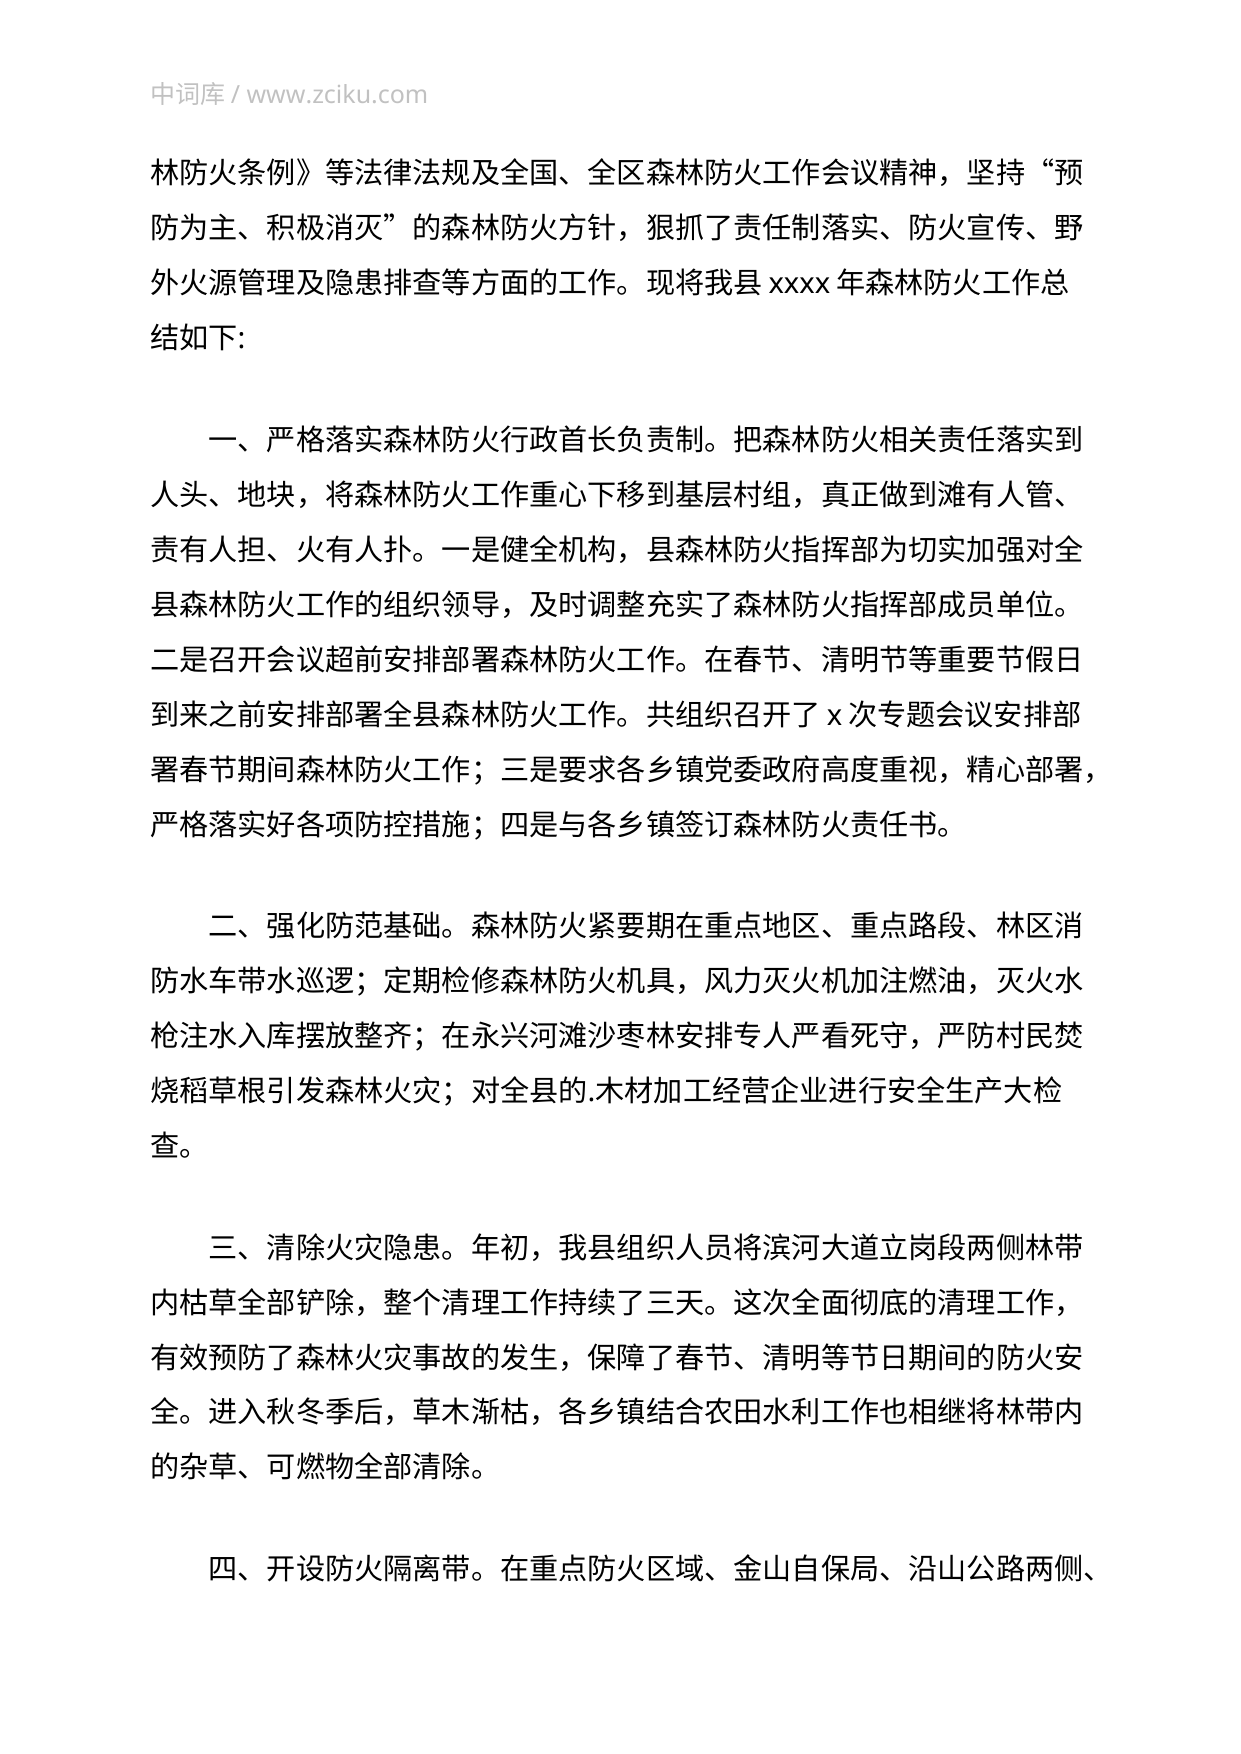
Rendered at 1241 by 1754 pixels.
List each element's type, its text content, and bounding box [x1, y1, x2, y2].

text 二、强化防范基础。森林防火紧要期在重点地区、重点路段、林区消防水车带水巡逻；定期检修森林防火机具，风力灭火机加注燃油，灭火水枪注水入库摆放整齐；在永兴河滩沙枣林安排专人严看死守，严防村民焚烧稻草根引发森林火灾；对全县的.木材加工经营企业进行安全生产大检查。 [150, 903, 1090, 1165]
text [150, 1546, 1090, 1588]
text 三、清除火灾隐患。年初，我县组织人员将滨河大道立岗段两侧林带内枯草全部铲除，整个清理工作持续了三天。这次全面彻底的清理工作，有效预防了森林火灾事故的发生，保障了春节、清明等节日期间的防火安全。进入秋冬季后，草木渐枯，各乡镇结合农田水利工作也相继将林带内的杂草、可燃物全部清除。 [150, 1224, 1090, 1486]
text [150, 150, 1090, 357]
text 一、严格落实森林防火行政首长负责制。把森林防火相关责任落实到人头、地块，将森林防火工作重心下移到基层村组，真正做到滩有人管、责有人担、火有人扑。一是健全机构，县森林防火指挥部为切实加强对全县森林防火工作的组织领导，及时调整充实了森林防火指挥部成员单位。二是召开会议超前安排部署森林防火工作。在春节、清明节等重要节假日到来之前安排部署全县森林防火工作。共组织召开了x次专题会议安排部署春节期间森林防火工作；三是要求各乡镇党委政府高度重视，精心部署，严格落实好各项防控措施；四是与各乡镇签订森林防火责任书。 [150, 417, 1090, 843]
